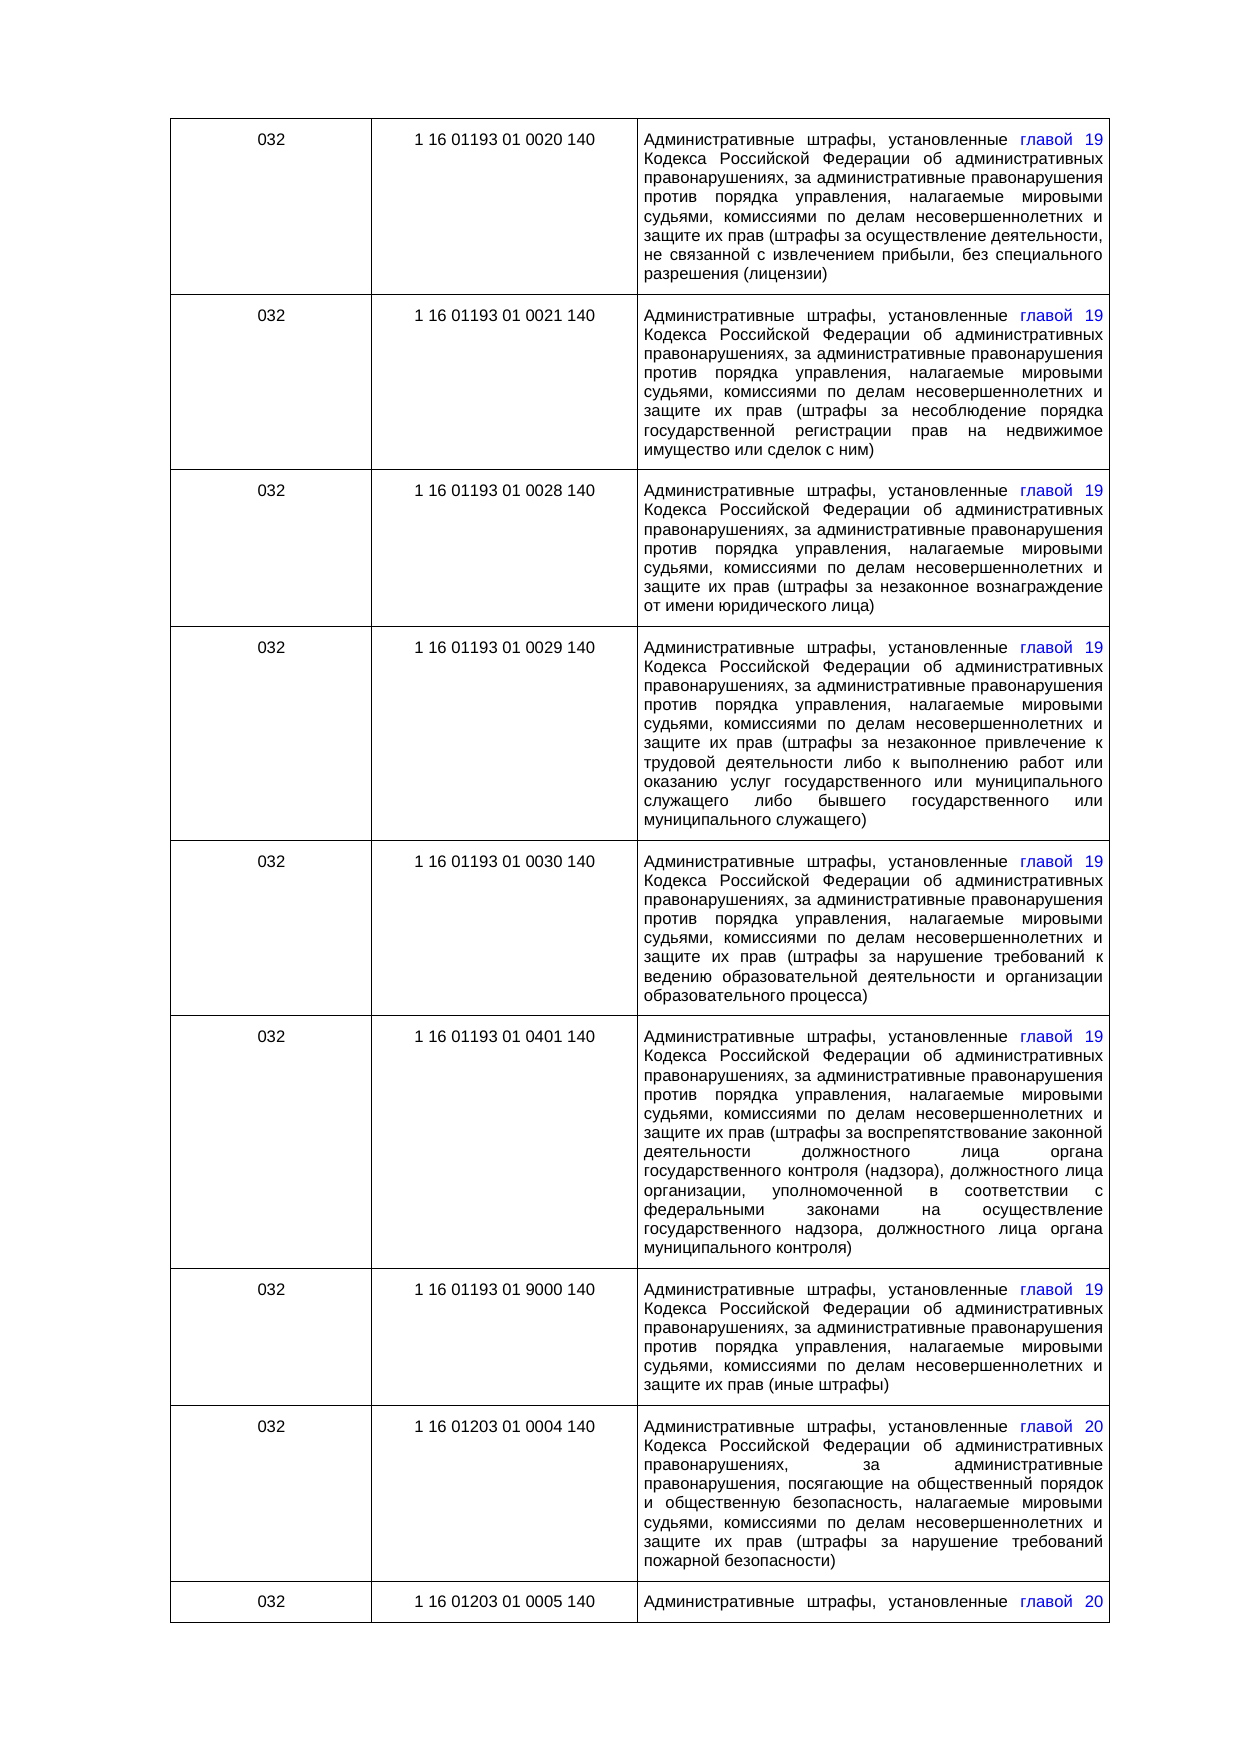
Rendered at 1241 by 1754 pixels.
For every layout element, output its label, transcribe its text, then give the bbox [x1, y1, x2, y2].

table_cell 1 16 01193 01 0020 140 [372, 119, 637, 294]
table_cell 032 [171, 1269, 371, 1405]
table_cell 032 [171, 470, 371, 626]
table_cell Административные штрафы, установленные главой 19 Кодекса Российской Федерации об административных правонарушениях, за административные правонарушения против порядка управления, налагаемые мировыми судьями, комиссиями по делам несовершеннолетних и защите их прав (штрафы за воспрепятствование законной деятельности должностного лица органа государственного контроля (надзора), должностного лица организации, уполномоченной в соответствии с федеральными законами на осуществление государственного надзора, должностного лица органа муниципального контроля) [638, 1016, 1109, 1268]
table_cell 032 [171, 627, 371, 840]
table_cell Административные штрафы, установленные главой 19 Кодекса Российской Федерации об административных правонарушениях, за административные правонарушения против порядка управления, налагаемые мировыми судьями, комиссиями по делам несовершеннолетних и защите их прав (штрафы за незаконное привлечение к трудовой деятельности либо к выполнению работ или оказанию услуг государственного или муниципального служащего либо бывшего государственного или муниципального служащего) [638, 627, 1109, 840]
table_cell Административные штрафы, установленные главой 19 Кодекса Российской Федерации об административных правонарушениях, за административные правонарушения против порядка управления, налагаемые мировыми судьями, комиссиями по делам несовершеннолетних и защите их прав (штрафы за незаконное вознаграждение от имени юридического лица) [638, 470, 1109, 626]
table_cell 032 [171, 841, 371, 1015]
table_cell 1 16 01193 01 0029 140 [372, 627, 637, 840]
table_cell 1 16 01193 01 0028 140 [372, 470, 637, 626]
table_cell 1 16 01193 01 0401 140 [372, 1016, 637, 1268]
table_cell Административные штрафы, установленные главой 20 Кодекса Российской Федерации об административных правонарушениях, за административные правонарушения, посягающие на общественный порядок и общественную безопасность, налагаемые мировыми судьями, комиссиями по делам несовершеннолетних и защите их прав (штрафы за нарушение требований пожарной безопасности) [638, 1406, 1109, 1581]
table_cell 1 16 01203 01 0004 140 [372, 1406, 637, 1581]
table_cell Административные штрафы, установленные главой 19 Кодекса Российской Федерации об административных правонарушениях, за административные правонарушения против порядка управления, налагаемые мировыми судьями, комиссиями по делам несовершеннолетних и защите их прав (штрафы за нарушение требований к ведению образовательной деятельности и организации образовательного процесса) [638, 841, 1109, 1015]
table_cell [372, 1582, 637, 1622]
table_cell 1 16 01193 01 9000 140 [372, 1269, 637, 1405]
table_cell Административные штрафы, установленные главой 19 Кодекса Российской Федерации об административных правонарушениях, за административные правонарушения против порядка управления, налагаемые мировыми судьями, комиссиями по делам несовершеннолетних и защите их прав (штрафы за осуществление деятельности, не связанной с извлечением прибыли, без специального разрешения (лицензии) [638, 119, 1109, 294]
table_cell 032 [171, 295, 371, 469]
table_cell Административные штрафы, установленные главой 19 Кодекса Российской Федерации об административных правонарушениях, за административные правонарушения против порядка управления, налагаемые мировыми судьями, комиссиями по делам несовершеннолетних и защите их прав (иные штрафы) [638, 1269, 1109, 1405]
table_cell 032 [171, 1406, 371, 1581]
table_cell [638, 1582, 1109, 1622]
table_cell Административные штрафы, установленные главой 19 Кодекса Российской Федерации об административных правонарушениях, за административные правонарушения против порядка управления, налагаемые мировыми судьями, комиссиями по делам несовершеннолетних и защите их прав (штрафы за несоблюдение порядка государственной регистрации прав на недвижимое имущество или сделок с ним) [638, 295, 1109, 469]
table_cell 032 [171, 1582, 371, 1622]
table_cell 032 [171, 1016, 371, 1268]
table_cell 032 [171, 119, 371, 294]
table_cell 1 16 01193 01 0030 140 [372, 841, 637, 1015]
table_cell 1 16 01193 01 0021 140 [372, 295, 637, 469]
